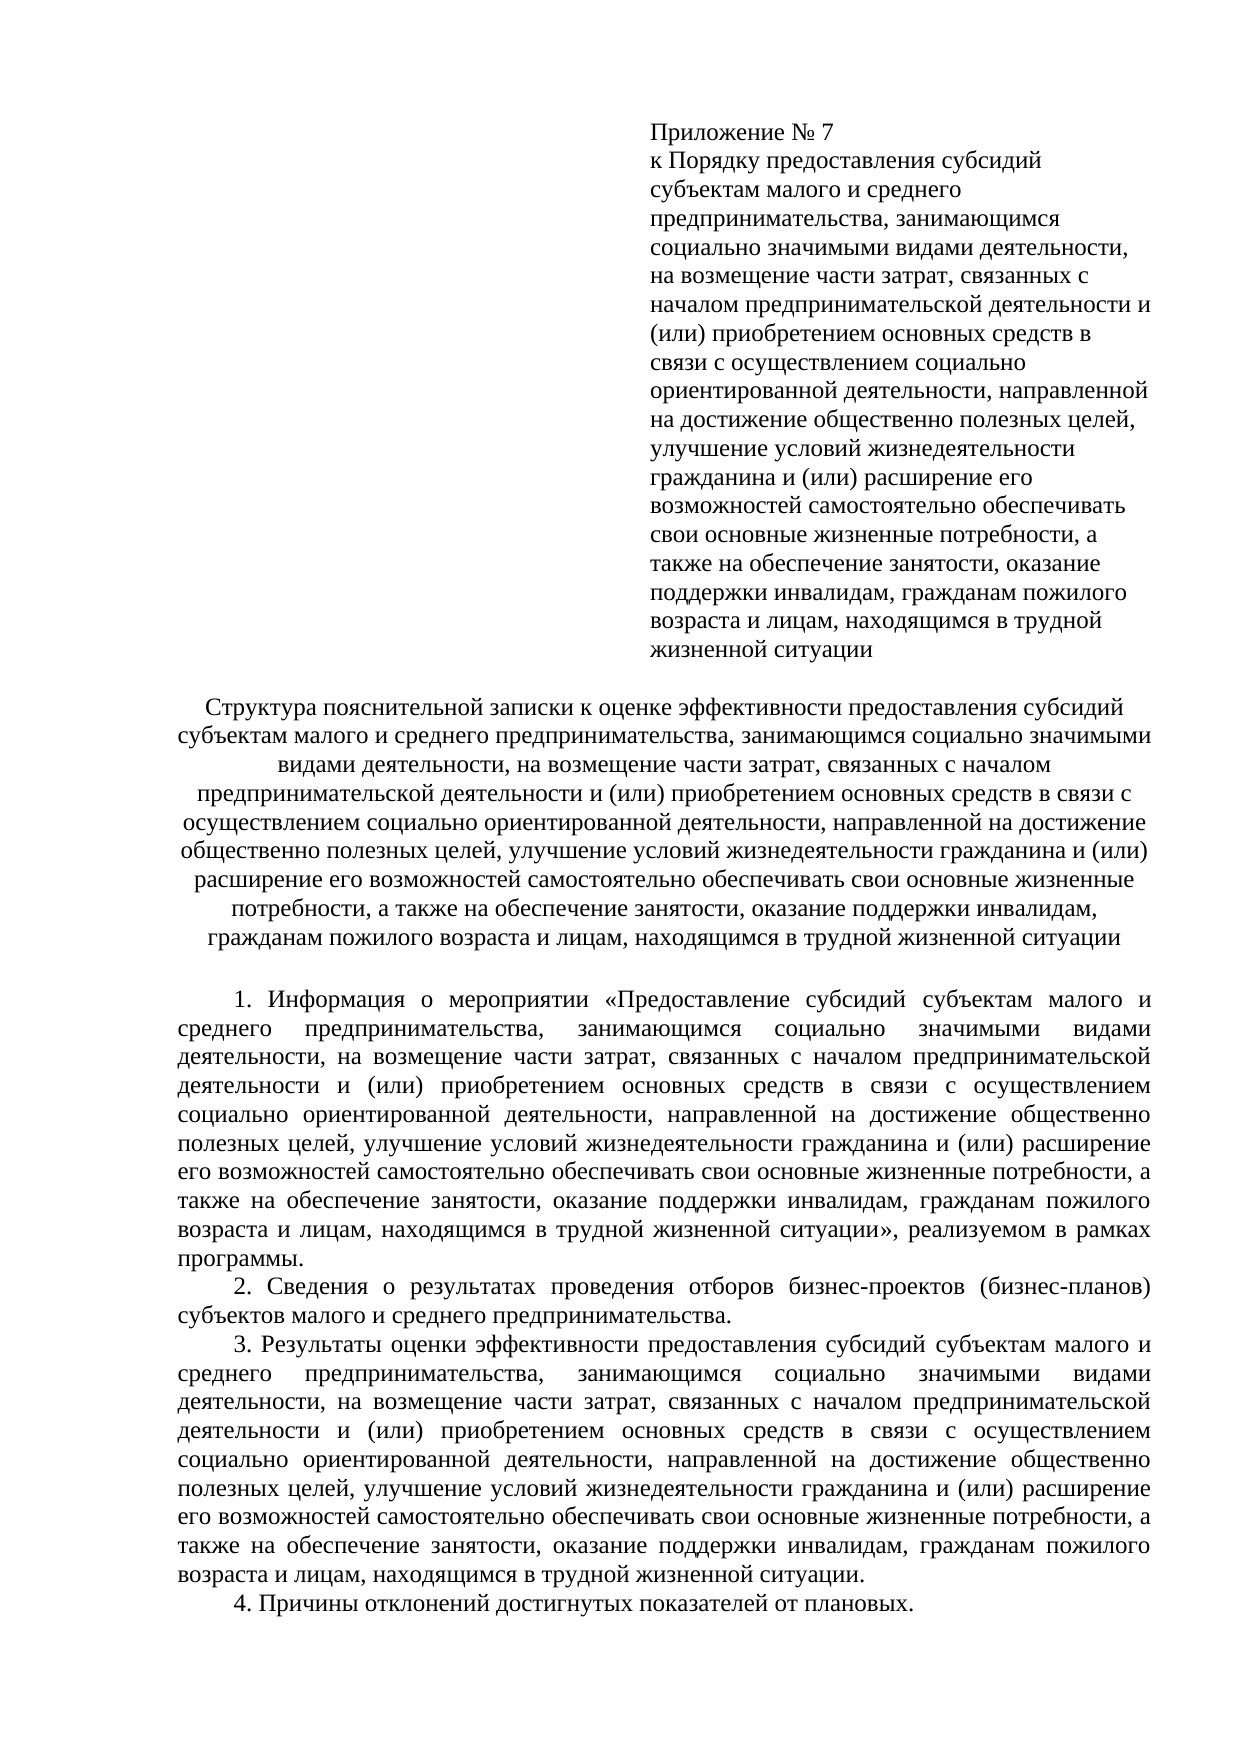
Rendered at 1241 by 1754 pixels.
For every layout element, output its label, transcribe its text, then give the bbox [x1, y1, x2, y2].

text Приложение № 7 [650, 117, 1152, 145]
text 4. Причины отклонений достигнутых показателей от плановых. [177, 1588, 1152, 1616]
text Структура пояснительной записки к оценке эффективности предоставления субсидий субъектам малого и среднего предпринимательства, занимающимся социально значимыми видами деятельности, на возмещение части затрат, связанных с началом предпринимательской деятельности и (или) приобретением основных средств в связи с осуществлением социально ориентированной деятельности, направленной на достижение общественно полезных целей, улучшение условий жизнедеятельности гражданина и (или) расширение его возможностей самостоятельно обеспечивать свои основные жизненные потребности, а также на обеспечение занятости, оказание поддержки инвалидам, гражданам пожилого возраста и лицам, находящимся в трудной жизненной ситуации [177, 692, 1152, 950]
text 2. Сведения о результатах проведения отборов бизнес-проектов (бизнес-планов) субъектов малого и среднего предпринимательства. [177, 1271, 1152, 1329]
text 3. Результаты оценки эффективности предоставления субсидий субъектам малого и среднего предпринимательства, занимающимся социально значимыми видами деятельности, на возмещение части затрат, связанных с началом предпринимательской деятельности и (или) приобретением основных средств в связи с осуществлением социально ориентированной деятельности, направленной на достижение общественно полезных целей, улучшение условий жизнедеятельности гражданина и (или) расширение его возможностей самостоятельно обеспечивать свои основные жизненные потребности, а также на обеспечение занятости, оказание поддержки инвалидам, гражданам пожилого возраста и лицам, находящимся в трудной жизненной ситуации. [177, 1329, 1152, 1588]
text к Порядку предоставления субсидий субъектам малого и среднего предпринимательства, занимающимся социально значимыми видами деятельности, на возмещение части затрат, связанных с началом предпринимательской деятельности и (или) приобретением основных средств в связи с осуществлением социально ориентированной деятельности, направленной на достижение общественно полезных целей, улучшение условий жизнедеятельности гражданина и (или) расширение его возможностей самостоятельно обеспечивать свои основные жизненные потребности, а также на обеспечение занятости, оказание поддержки инвалидам, гражданам пожилого возраста и лицам, находящимся в трудной жизненной ситуации [650, 145, 1152, 663]
text 1. Информация о мероприятии «Предоставление субсидий субъектам малого и среднего предпринимательства, занимающимся социально значимыми видами деятельности, на возмещение части затрат, связанных с началом предпринимательской деятельности и (или) приобретением основных средств в связи с осуществлением социально ориентированной деятельности, направленной на достижение общественно полезных целей, улучшение условий жизнедеятельности гражданина и (или) расширение его возможностей самостоятельно обеспечивать свои основные жизненные потребности, а также на обеспечение занятости, оказание поддержки инвалидам, гражданам пожилого возраста и лицам, находящимся в трудной жизненной ситуации», реализуемом в рамках программы. [177, 984, 1152, 1271]
